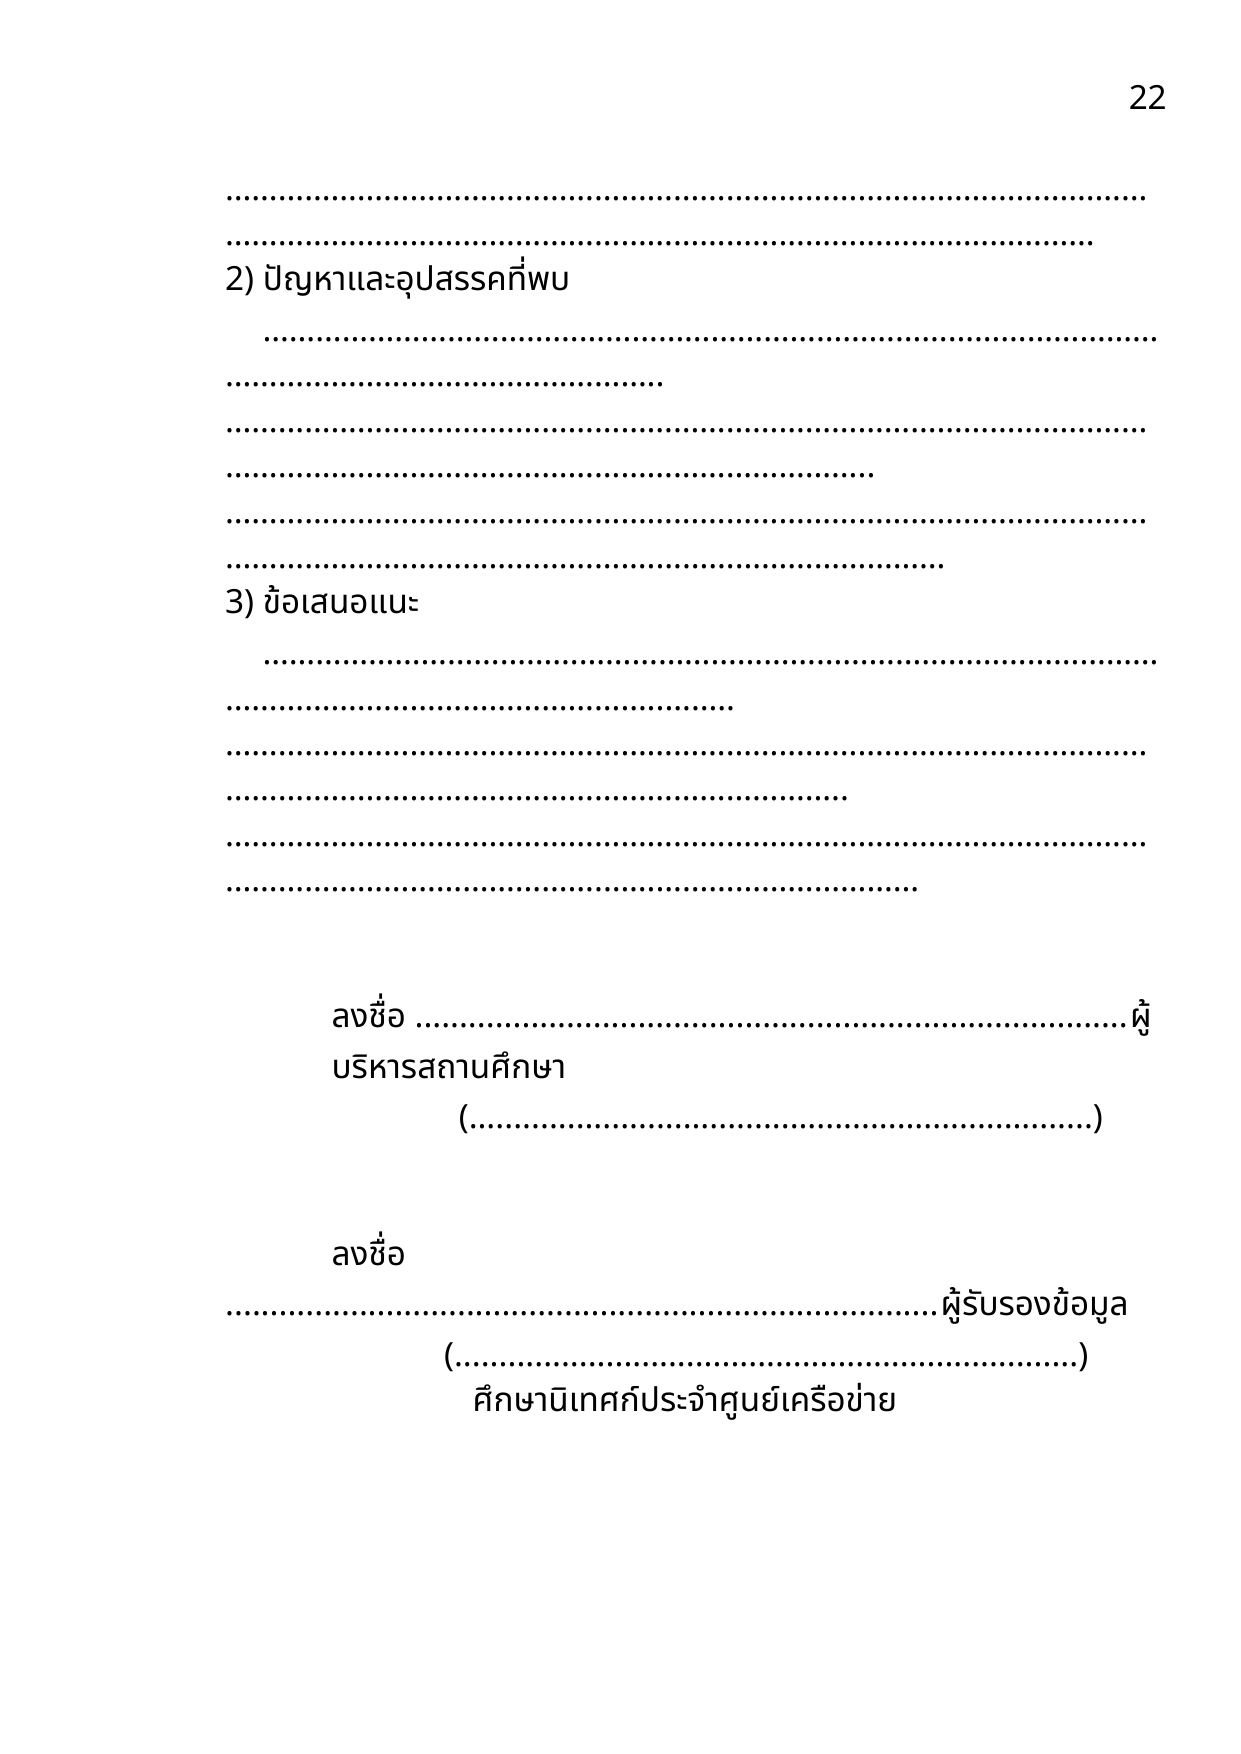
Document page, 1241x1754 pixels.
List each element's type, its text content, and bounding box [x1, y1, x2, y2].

text (......................................................................) [225, 1093, 1167, 1139]
text ศึกษานิเทศก์ประจำศูนย์เครือข่าย [331, 1376, 1167, 1426]
text ……………………………………………………………………………………………………………………………………..……………………………………………………………………………………………………………………………………………………………..…………………………………………………………………………………………………………………………………….……………………………… [225, 306, 1167, 578]
text 2) ปัญหาและอุปสรรคที่พบ [225, 255, 1167, 306]
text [225, 164, 1167, 255]
text 3) ข้อเสนอแนะ [225, 578, 1167, 629]
text ลงชื่อ ................................................................................ผู้รับรองข้อมูล [225, 1229, 1167, 1331]
text ลงชื่อ ................................................................................ผู้บริหารสถานศึกษา [331, 992, 1167, 1093]
text (......................................................................) [225, 1331, 1167, 1376]
text ……………………………………………………………………………………………………………………………………..……..…………………………………………………………………………………………………………………………………………………………..………………………………………………………………………………………………………………………………….……………………………… [225, 629, 1167, 901]
